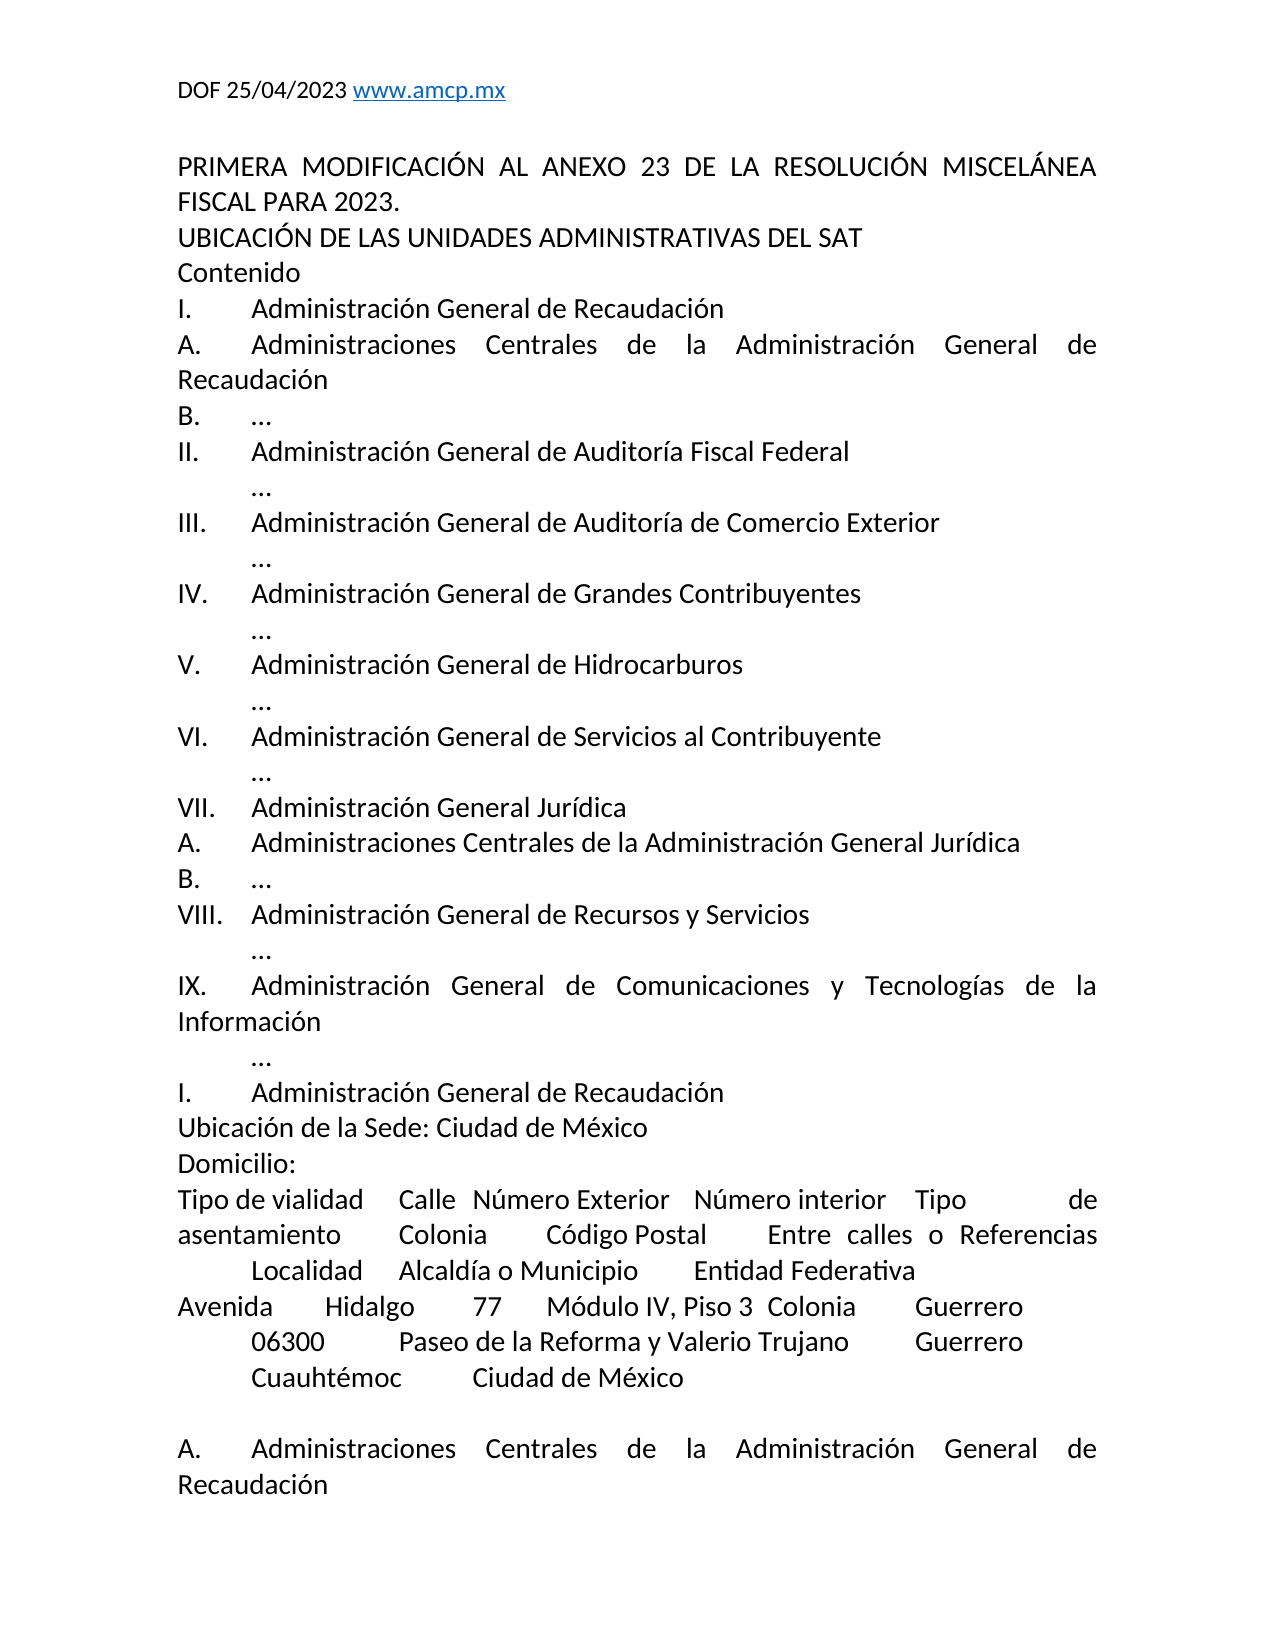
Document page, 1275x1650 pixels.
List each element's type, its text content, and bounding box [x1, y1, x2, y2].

text Domicilio: [177, 1145, 1098, 1181]
text III. Administración General de Auditoría de Comercio Exterior [177, 504, 1098, 539]
text A. Administraciones Centrales de la Administración General de Recaudación [177, 326, 1098, 397]
text IV. Administración General de Grandes Contribuyentes [177, 575, 1098, 611]
text I. Administración General de Recaudación [177, 290, 1098, 326]
text … [177, 931, 1098, 967]
text … [177, 682, 1098, 718]
text VIII. Administración General de Recursos y Servicios [177, 896, 1098, 931]
text PRIMERA MODIFICACIÓN AL ANEXO 23 DE LA RESOLUCIÓN MISCELÁNEA FISCAL PARA 2023. [177, 148, 1098, 219]
text … [177, 1038, 1098, 1074]
text Contenido [177, 254, 1098, 290]
text A. Administraciones Centrales de la Administración General de Recaudación [177, 1430, 1098, 1501]
text B. … [177, 860, 1098, 896]
text IX. Administración General de Comunicaciones y Tecnologías de la Información [177, 967, 1098, 1038]
text … [177, 753, 1098, 789]
text UBICACIÓN DE LAS UNIDADES ADMINISTRATIVAS DEL SAT [177, 219, 1098, 254]
text Ubicación de la Sede: Ciudad de México [177, 1109, 1098, 1145]
text II. Administración General de Auditoría Fiscal Federal [177, 433, 1098, 468]
text V. Administración General de Hidrocarburos [177, 646, 1098, 682]
text B. … [177, 397, 1098, 433]
text Avenida Hidalgo 77 Módulo IV, Piso 3 Colonia Guerrero 06300 Paseo de la Reforma y Valerio Trujano Guerrero Cuauhtémoc Ciudad de México [177, 1288, 1098, 1394]
text A. Administraciones Centrales de la Administración General Jurídica [177, 824, 1098, 860]
text … [177, 611, 1098, 646]
text VI. Administración General de Servicios al Contribuyente [177, 718, 1098, 753]
text I. Administración General de Recaudación [177, 1074, 1098, 1109]
text VII. Administración General Jurídica [177, 789, 1098, 824]
text … [177, 539, 1098, 575]
text … [177, 468, 1098, 504]
